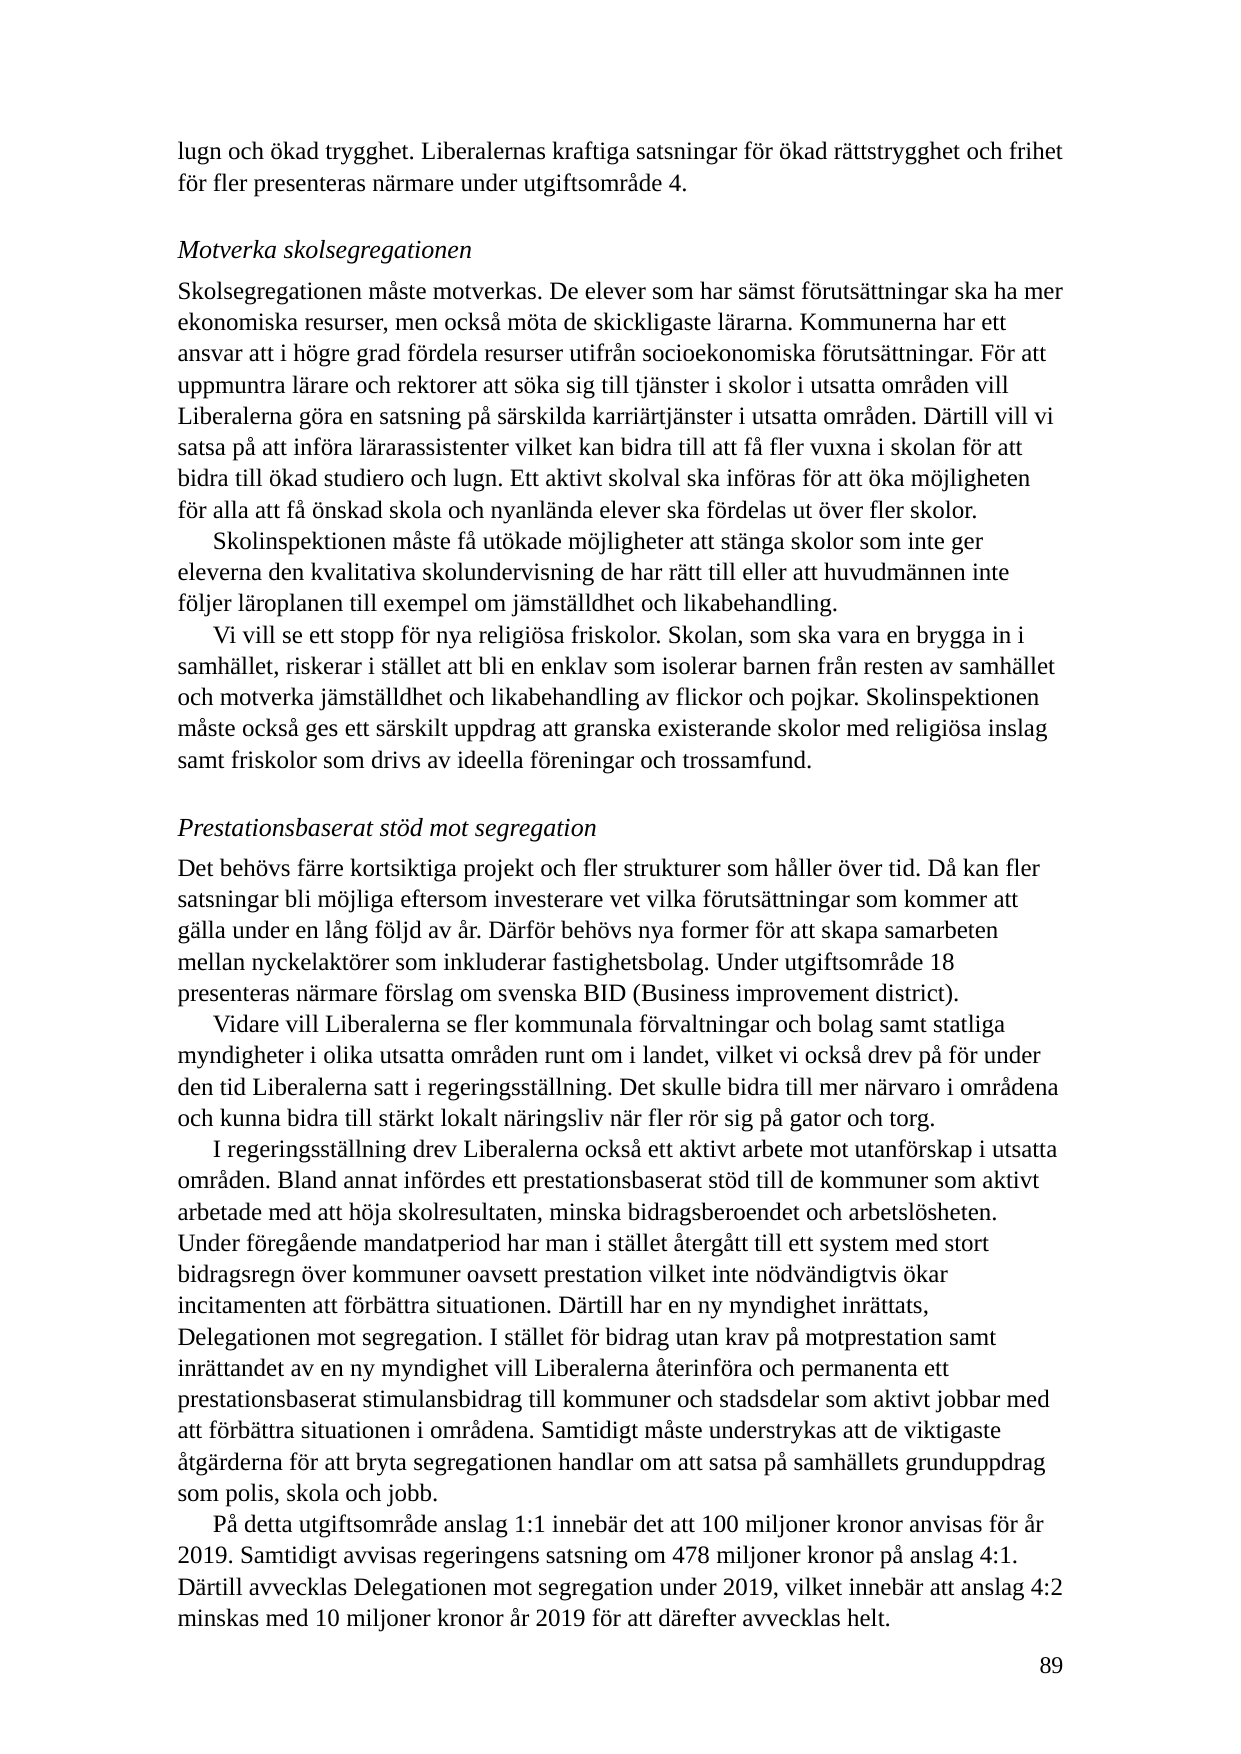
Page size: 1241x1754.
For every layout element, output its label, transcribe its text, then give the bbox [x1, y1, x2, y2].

text Det behövs färre kortsiktiga projekt och fler strukturer som håller över tid. Då kan fler satsningar bli möjliga eftersom investerare vet vilka förutsättningar som kommer att gälla under en lång följd av år. Därför behövs nya former för att skapa samarbeten mellan nyckelaktörer som inkluderar fastighetsbolag. Under utgiftsområde 18 presenteras närmare förslag om svenska BID (Business improvement district). [177, 851, 1063, 1007]
text Vi vill se ett stopp för nya religiösa friskolor. Skolan, som ska vara en brygga in i samhället, riskerar i stället att bli en enklav som isolerar barnen från resten av samhället och motverka jämställdhet och likabehandling av flickor och pojkar. Skolinspektionen måste också ges ett särskilt uppdrag att granska existerande skolor med religiösa inslag samt friskolor som drivs av ideella föreningar och trossamfund. [177, 617, 1063, 773]
subtitle Motverka skolsegregationen [177, 234, 1063, 265]
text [177, 134, 1063, 196]
text Vidare vill Liberalerna se fler kommunala förvaltningar och bolag samt statliga myndigheter i olika utsatta områden runt om i landet, vilket vi också drev på för under den tid Liberalerna satt i regeringsställning. Det skulle bidra till mer närvaro i områdena och kunna bidra till stärkt lokalt näringsliv när fler rör sig på gator och torg. [177, 1007, 1063, 1132]
subtitle Prestationsbaserat stöd mot segregation [177, 811, 1063, 842]
text I regeringsställning drev Liberalerna också ett aktivt arbete mot utanförskap i utsatta områden. Bland annat infördes ett prestationsbaserat stöd till de kommuner som aktivt arbetade med att höja skolresultaten, minska bidragsberoendet och arbetslösheten. Under föregående mandatperiod har man i stället återgått till ett system med stort bidragsregn över kommuner oavsett prestation vilket inte nödvändigtvis ökar incitamenten att förbättra situationen. Därtill har en ny myndighet inrättats, Delegationen mot segregation. I stället för bidrag utan krav på motprestation samt inrättandet av en ny myndighet vill Liberalerna återinföra och permanenta ett prestationsbaserat stimulansbidrag till kommuner och stadsdelar som aktivt jobbar med att förbättra situationen i områdena. Samtidigt måste understrykas att de viktigaste åtgärderna för att bryta segregationen handlar om att satsa på samhällets grunduppdrag som polis, skola och jobb. [177, 1132, 1063, 1507]
text På detta utgiftsområde anslag 1:1 innebär det att 100 miljoner kronor anvisas för år 2019. Samtidigt avvisas regeringens satsning om 478 miljoner kronor på anslag 4:1. Därtill avvecklas Delegationen mot segregation under 2019, vilket innebär att anslag 4:2 minskas med 10 miljoner kronor år 2019 för att därefter avvecklas helt. [177, 1507, 1063, 1632]
text Skolsegregationen måste motverkas. De elever som har sämst förutsättningar ska ha mer ekonomiska resurser, men också möta de skickligaste lärarna. Kommunerna har ett ansvar att i högre grad fördela resurser utifrån socioekonomiska förutsättningar. För att uppmuntra lärare och rektorer att söka sig till tjänster i skolor i utsatta områden vill Liberalerna göra en satsning på särskilda karriärtjänster i utsatta områden. Därtill vill vi satsa på att införa lärarassistenter vilket kan bidra till att få fler vuxna i skolan för att bidra till ökad studiero och lugn. Ett aktivt skolval ska införas för att öka möjligheten för alla att få önskad skola och nyanlända elever ska fördelas ut över fler skolor. [177, 273, 1063, 523]
text Skolinspektionen måste få utökade möjligheter att stänga skolor som inte ger eleverna den kvalitativa skolundervisning de har rätt till eller att huvudmännen inte följer läroplanen till exempel om jämställdhet och likabehandling. [177, 523, 1063, 617]
